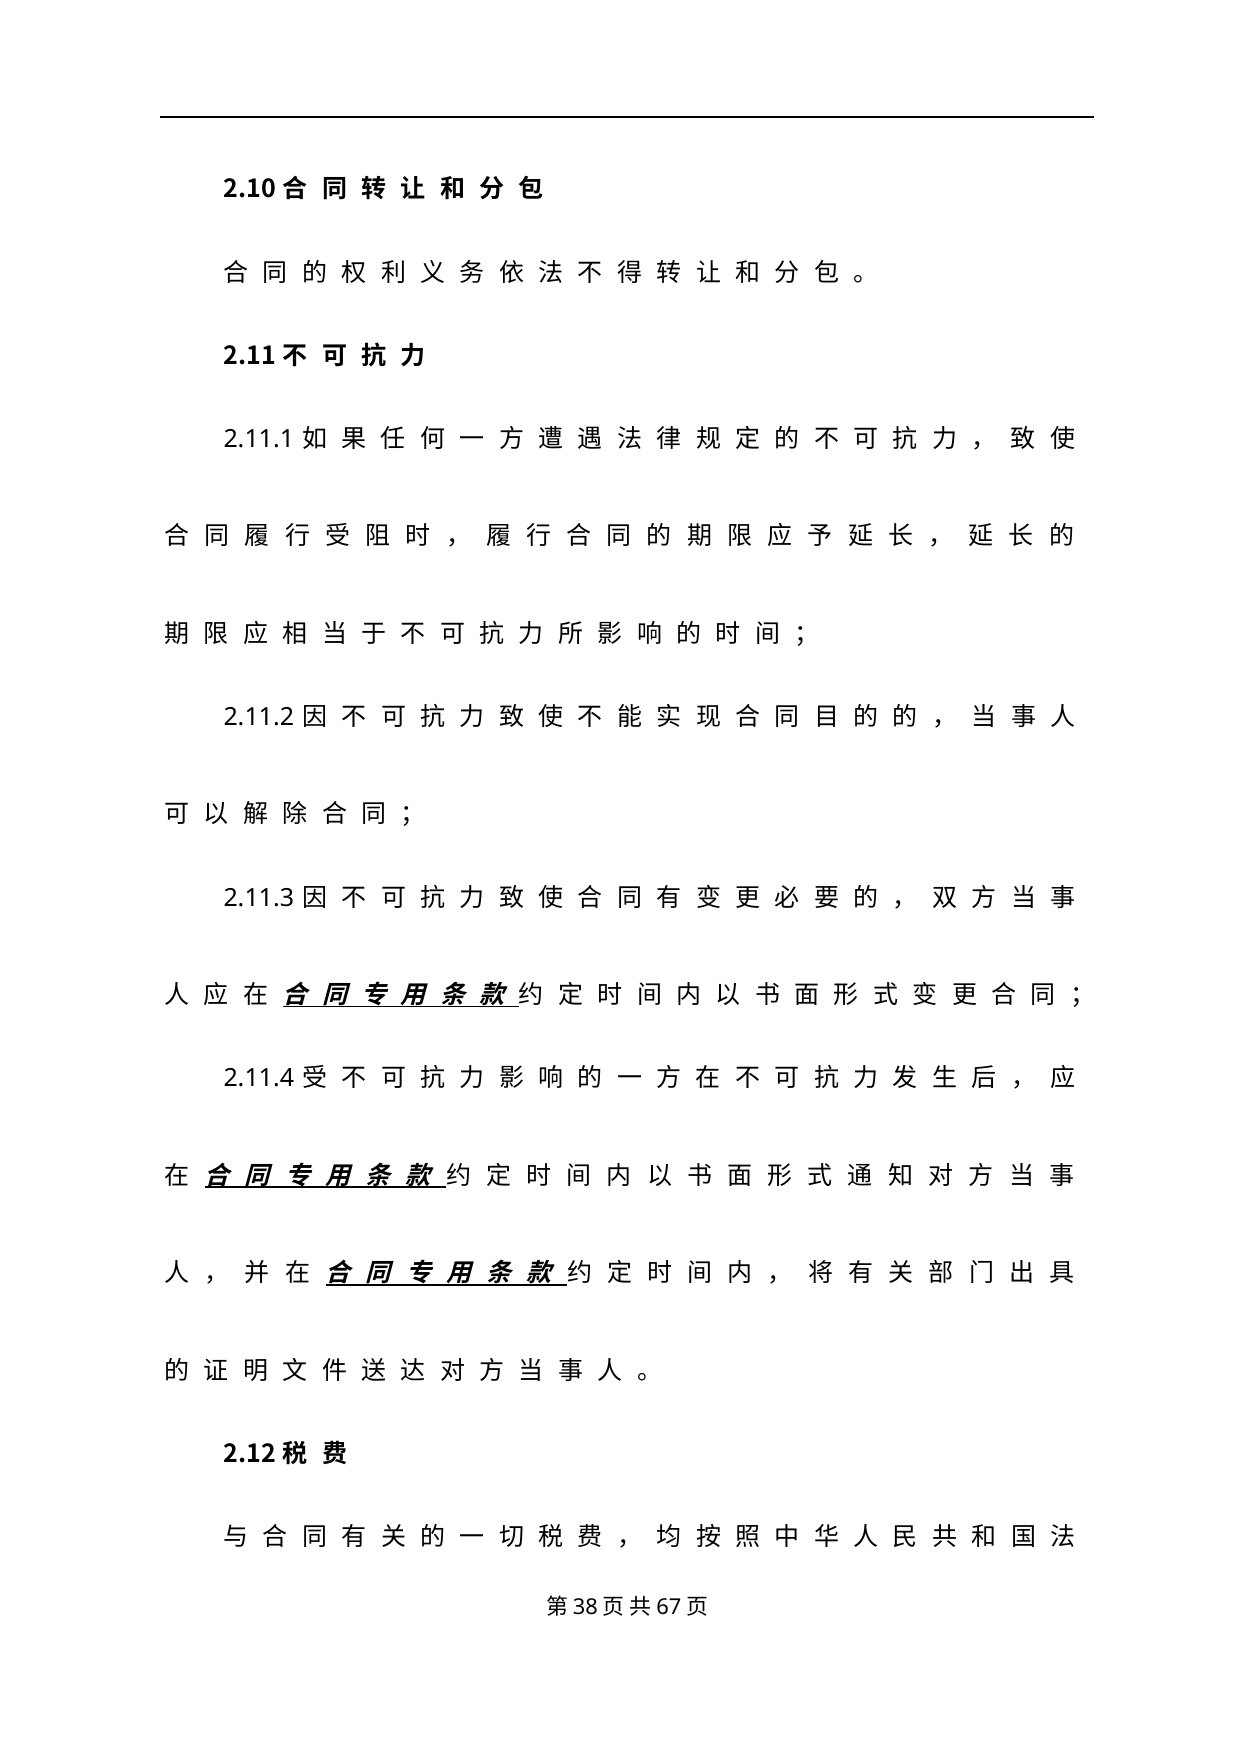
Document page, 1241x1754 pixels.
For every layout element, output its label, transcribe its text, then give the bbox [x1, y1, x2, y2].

text 2.11 不可抗力 [164, 321, 1089, 386]
text 2.11.2因不可抗力致使不能实现合同目的的，当事人可以解除合同； [164, 682, 1089, 844]
text 2.10合同转让和分包 [164, 154, 1089, 219]
text 合同的权利义务依法不得转让和分包。 [164, 238, 1089, 303]
text 2.12税费 [164, 1419, 1089, 1484]
text 2.11.1如果任何一方遭遇法律规定的不可抗力，致使合同履行受阻时，履行合同的期限应予延长，延长的期限应相当于不可抗力所影响的时间； [164, 404, 1089, 664]
text 2.11.4受不可抗力影响的一方在不可抗力发生后，应在合同专用条款约定时间内以书面形式通知对方当事人，并在合同专用条款约定时间内，将有关部门出具的证明文件送达对方当事人。 [164, 1043, 1089, 1401]
text 2.11.3因不可抗力致使合同有变更必要的，双方当事人应在合同专用条款约定时间内以书面形式变更合同； [164, 863, 1089, 1025]
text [164, 1502, 1089, 1567]
